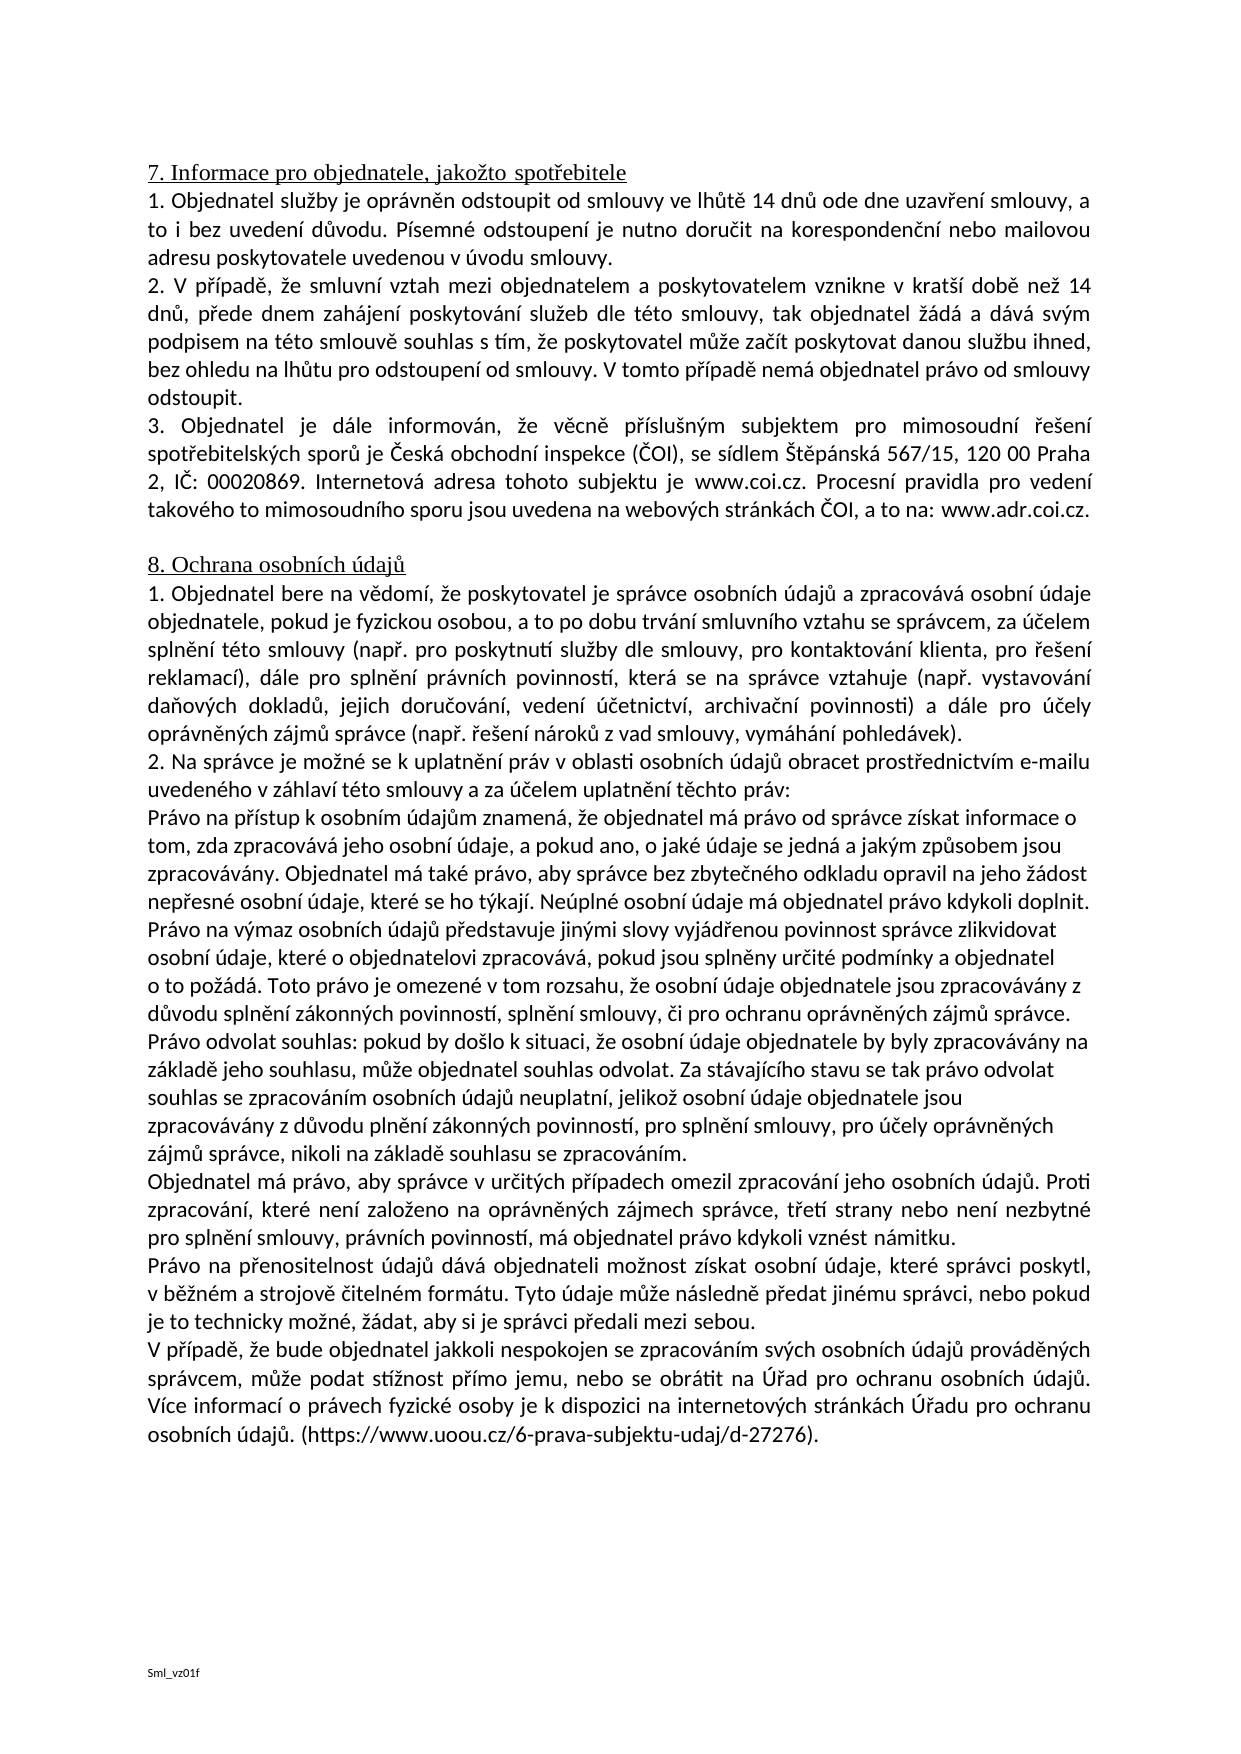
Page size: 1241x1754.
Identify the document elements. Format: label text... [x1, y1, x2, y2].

text 8. Ochrana osobních údajů [147, 551, 1105, 578]
text V případě, že bude objednatel jakkoli nespokojen se zpracováním svých osobních údajů prováděných správcem, může podat stížnost přímo jemu, nebo se obrátit na Úřad pro ochranu osobních údajů. Více informací o právech fyzické osoby je k dispozici na internetových stránkách Úřadu pro ochranu osobních údajů. (https://www.uoou.cz/6-prava-subjektu-udaj/d-27276). [147, 1336, 1093, 1448]
list Objednatel bere na vědomí, že poskytovatel je správce osobních údajů a zpracovává osobní údaje objednatele, pokud je fyzickou osobou, a to po dobu trvání smluvního vztahu se správcem, za účelem splnění této smlouvy (např. pro poskytnutí služby dle smlouvy, pro kontaktování klienta, pro řešení reklamací), dále pro splnění právních povinností, která se na správce vztahuje (např. vystavování daňových dokladů, jejich doručování, vedení účetnictví, archivační povinnosti) a dále pro účely oprávněných zájmů správce (např. řešení nároků z vad smlouvy, vymáhání pohledávek). [147, 579, 1093, 747]
list V případě, že smluvní vztah mezi objednatelem a poskytovatelem vznikne v kratší době než 14 dnů, přede dnem zahájení poskytování služeb dle této smlouvy, tak objednatel žádá a dává svým podpisem na této smlouvě souhlas s tím, že poskytovatel může začít poskytovat danou službu ihned, bez ohledu na lhůtu pro odstoupení od smlouvy. V tomto případě nemá objednatel právo od smlouvy odstoupit. [147, 271, 1093, 411]
list Objednatel je dále informován, že věcně příslušným subjektem pro mimosoudní řešení spotřebitelských sporů je Česká obchodní inspekce (ČOI), se sídlem Štěpánská 567/15, 120 00 Praha 2, IČ: 00020869. Internetová adresa tohoto subjektu je www.coi.cz. Procesní pravidla pro vedení takového to mimosoudního sporu jsou uvedena na webových stránkách ČOI, a to na: www.adr.coi.cz. [147, 411, 1093, 523]
text Právo na přenositelnost údajů dává objednateli možnost získat osobní údaje, které správci poskytl, v běžném a strojově čitelném formátu. Tyto údaje může následně předat jinému správci, nebo pokud je to technicky možné, žádat, aby si je správci předali mezi sebou. [147, 1251, 1093, 1335]
list Informace pro objednatele, jakožto spotřebitele [147, 159, 1105, 186]
list Na správce je možné se k uplatnění práv v oblasti osobních údajů obracet prostřednictvím e-mailu uvedeného v záhlaví této smlouvy a za účelem uplatnění těchto práv: [147, 747, 1093, 803]
text Právo na přístup k osobním údajům znamená, že objednatel má právo od správce získat informace o tom, zda zpracovává jeho osobní údaje, a pokud ano, o jaké údaje se jedná a jakým způsobem jsou zpracovávány. Objednatel má také právo, aby správce bez zbytečného odkladu opravil na jeho žádost nepřesné osobní údaje, které se ho týkají. Neúplné osobní údaje má objednatel právo kdykoli doplnit. Právo na výmaz osobních údajů představuje jinými slovy vyjádřenou povinnost správce zlikvidovat osobní údaje, které o objednatelovi zpracovává, pokud jsou splněny určité podmínky a objednatel o to požádá. Toto právo je omezené v tom rozsahu, že osobní údaje objednatele jsou zpracovávány z důvodu splnění zákonných povinností, splnění smlouvy, či pro ochranu oprávněných zájmů správce. Právo odvolat souhlas: pokud by došlo k situaci, že osobní údaje objednatele by byly zpracovávány na základě jeho souhlasu, může objednatel souhlas odvolat. Za stávajícího stavu se tak právo odvolat souhlas se zpracováním osobních údajů neuplatní, jelikož osobní údaje objednatele jsou zpracovávány z důvodu plnění zákonných povinností, pro splnění smlouvy, pro účely oprávněných zájmů správce, nikoli na základě souhlasu se zpracováním. [147, 803, 1093, 1167]
list Objednatel služby je oprávněn odstoupit od smlouvy ve lhůtě 14 dnů ode dne uzavření smlouvy, a to i bez uvedení důvodu. Písemné odstoupení je nutno doručit na korespondenční nebo mailovou adresu poskytovatele uvedenou v úvodu smlouvy. [147, 187, 1093, 271]
text Objednatel má právo, aby správce v určitých případech omezil zpracování jeho osobních údajů. Proti zpracování, které není založeno na oprávněných zájmech správce, třetí strany nebo není nezbytné pro splnění smlouvy, právních povinností, má objednatel právo kdykoli vznést námitku. [147, 1167, 1093, 1251]
